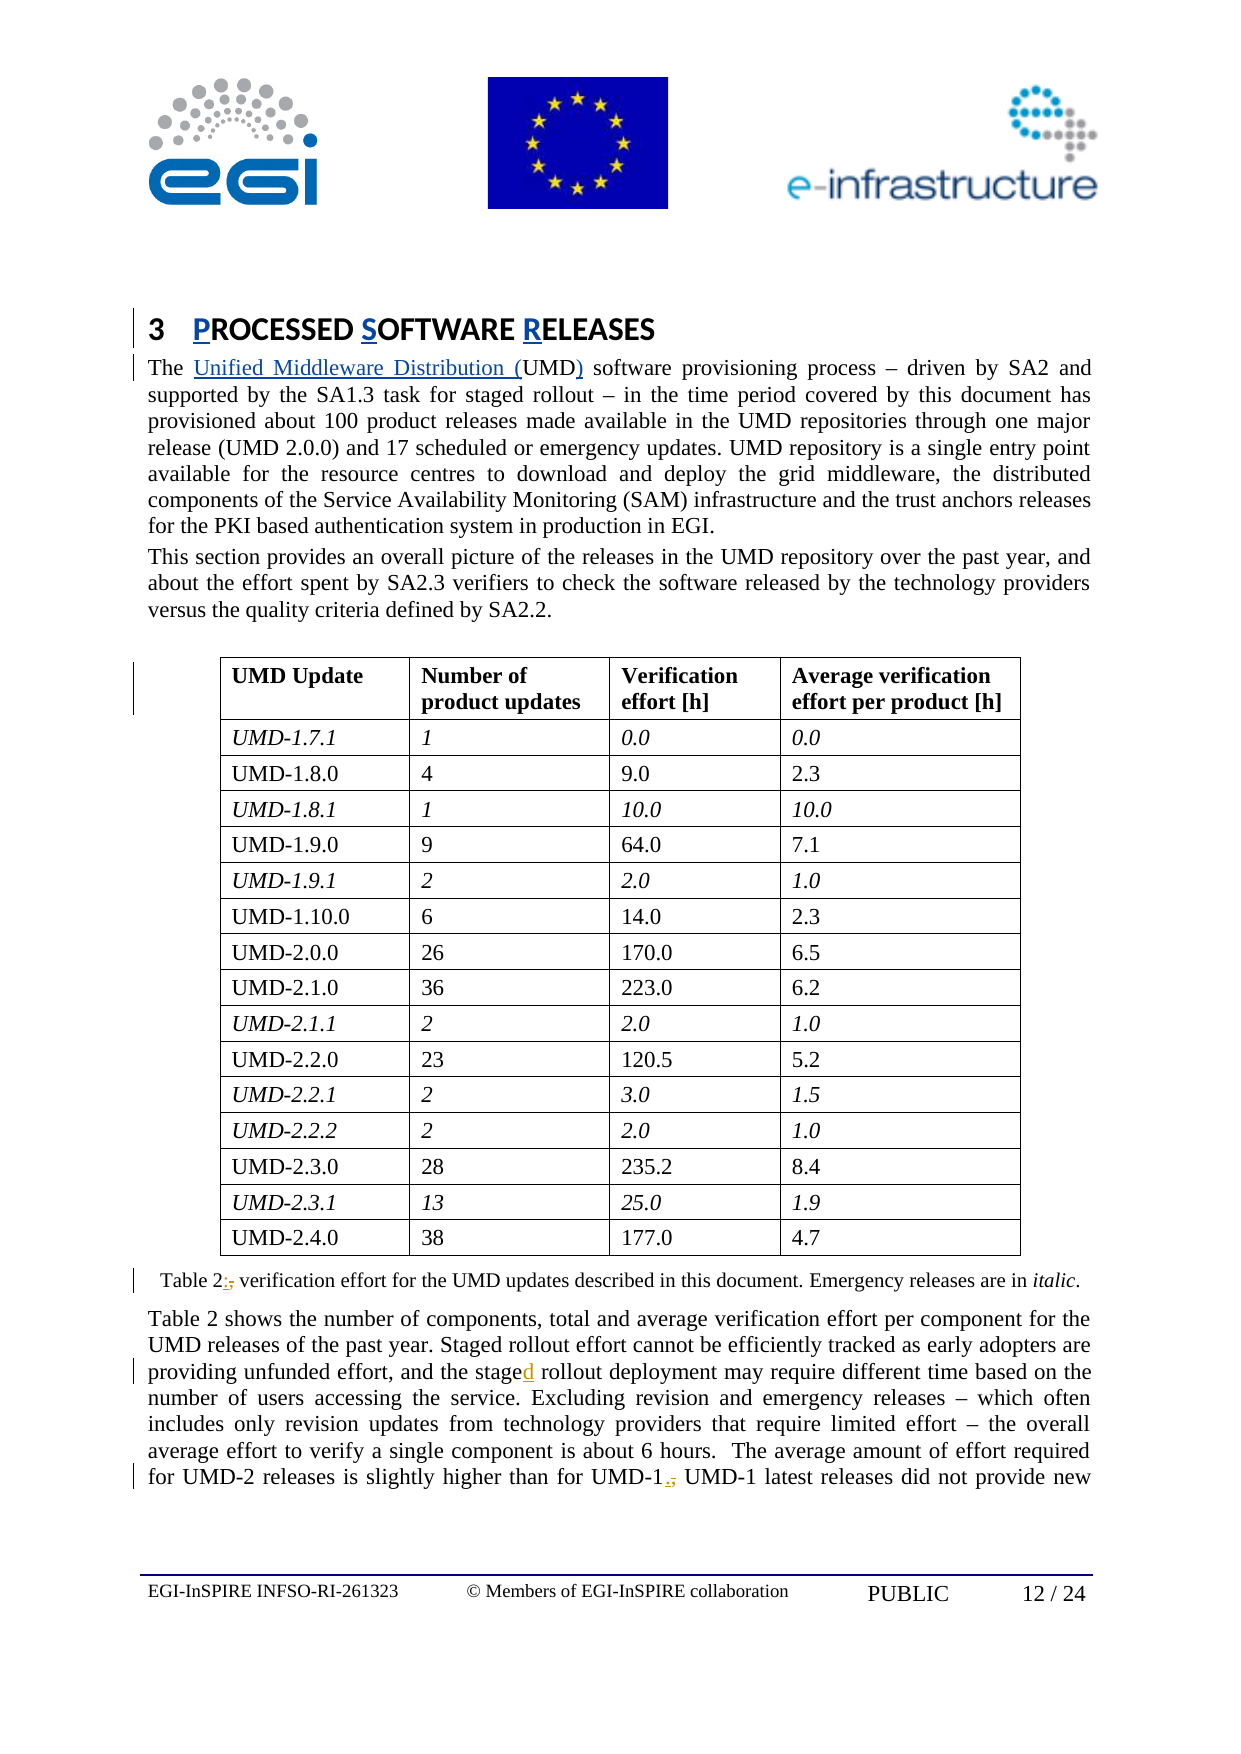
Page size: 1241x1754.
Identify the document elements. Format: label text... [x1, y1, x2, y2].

table_cell 6.2 [781, 970, 1020, 1005]
table_cell 0.0 [610, 720, 780, 755]
table_cell UMD-2.1.1 [221, 1006, 409, 1041]
table_cell 4 [410, 756, 609, 790]
table_cell 2.0 [610, 1113, 780, 1148]
table_cell 223.0 [610, 970, 780, 1005]
table_cell 5.2 [781, 1042, 1020, 1076]
table_cell 13 [410, 1185, 609, 1219]
table_cell 9 [410, 827, 609, 862]
table_cell 2.0 [610, 1006, 780, 1041]
table_cell 1.9 [781, 1185, 1020, 1219]
table_cell 1 [410, 720, 609, 755]
table_header Average verification effort per product [h] [781, 658, 1020, 719]
table_cell 7.1 [781, 827, 1020, 862]
table_cell UMD-2.4.0 [221, 1220, 409, 1255]
table_cell 1.5 [781, 1077, 1020, 1112]
table_cell 10.0 [781, 791, 1020, 826]
table_cell 235.2 [610, 1149, 780, 1183]
table_cell 1.0 [781, 863, 1020, 898]
table_cell 4.7 [781, 1220, 1020, 1255]
table_cell UMD-2.2.2 [221, 1113, 409, 1148]
text This section provides an overall picture of the releases in the UMD repository over the past year, and about the effort spent by SA2.3 verifiers to check the software released by the technology providers versus the quality criteria defined by SA2.2. [148, 543, 1092, 622]
table_cell 36 [410, 970, 609, 1005]
table_cell 23 [410, 1042, 609, 1076]
table_cell 38 [410, 1220, 609, 1255]
table_cell 9.0 [610, 756, 780, 790]
table_cell UMD-1.7.1 [221, 720, 409, 755]
table_cell 0.0 [781, 720, 1020, 755]
subtitle rocessed oftware eleases [148, 307, 1092, 348]
table_header UMD Update [221, 658, 409, 719]
table_cell UMD-2.2.1 [221, 1077, 409, 1112]
table_cell 2.0 [610, 863, 780, 898]
picture [780, 77, 1106, 209]
table_cell 64.0 [610, 827, 780, 862]
table_cell 1 [410, 791, 609, 826]
table_cell 6.5 [781, 934, 1020, 969]
text Table 2 verification effort for the UMD updates described in this document. Emergency releases are in italic. [148, 1268, 1092, 1292]
table_cell 2.3 [781, 899, 1020, 933]
table_cell UMD-2.3.1 [221, 1185, 409, 1219]
table_cell 1.0 [781, 1113, 1020, 1148]
picture [487, 77, 669, 209]
table_cell 2 [410, 1077, 609, 1112]
table_cell 3.0 [610, 1077, 780, 1112]
table_cell UMD-1.9.1 [221, 863, 409, 898]
table_cell UMD-2.0.0 [221, 934, 409, 969]
table_cell 177.0 [610, 1220, 780, 1255]
table_cell UMD-2.1.0 [221, 970, 409, 1005]
table_cell 25.0 [610, 1185, 780, 1219]
picture [147, 77, 319, 207]
table_header Verification effort [h] [610, 658, 780, 719]
table_cell 2 [410, 1006, 609, 1041]
table_cell UMD-1.9.0 [221, 827, 409, 862]
table_cell UMD-1.10.0 [221, 899, 409, 933]
table_cell 2 [410, 1113, 609, 1148]
table_cell 26 [410, 934, 609, 969]
table_cell UMD-2.3.0 [221, 1149, 409, 1183]
table_cell 10.0 [610, 791, 780, 826]
table_cell 28 [410, 1149, 609, 1183]
table_cell 6 [410, 899, 609, 933]
table_cell 2.3 [781, 756, 1020, 790]
table_cell UMD-1.8.1 [221, 791, 409, 826]
table_cell 2 [410, 863, 609, 898]
table_cell UMD-1.8.0 [221, 756, 409, 790]
table_cell 8.4 [781, 1149, 1020, 1183]
table_cell 120.5 [610, 1042, 780, 1076]
table_cell 1.0 [781, 1006, 1020, 1041]
table_cell 14.0 [610, 899, 780, 933]
table_header Number of product updates [410, 658, 609, 719]
text The UMD software provisioning process – driven by SA2 and supported by the SA1.3 task for staged rollout – in the time period covered by this document has provisioned about 100 product releases made available in the UMD repositories through one major release (UMD 2.0.0) and 17 scheduled or emergency updates. UMD repository is a single entry point available for the resource centres to download and deploy the grid middleware, the distributed components of the Service Availability Monitoring (SAM) infrastructure and the trust anchors releases for the PKI based authentication system in production in EGI. [148, 354, 1092, 539]
table_cell UMD-2.2.0 [221, 1042, 409, 1076]
table_cell 170.0 [610, 934, 780, 969]
